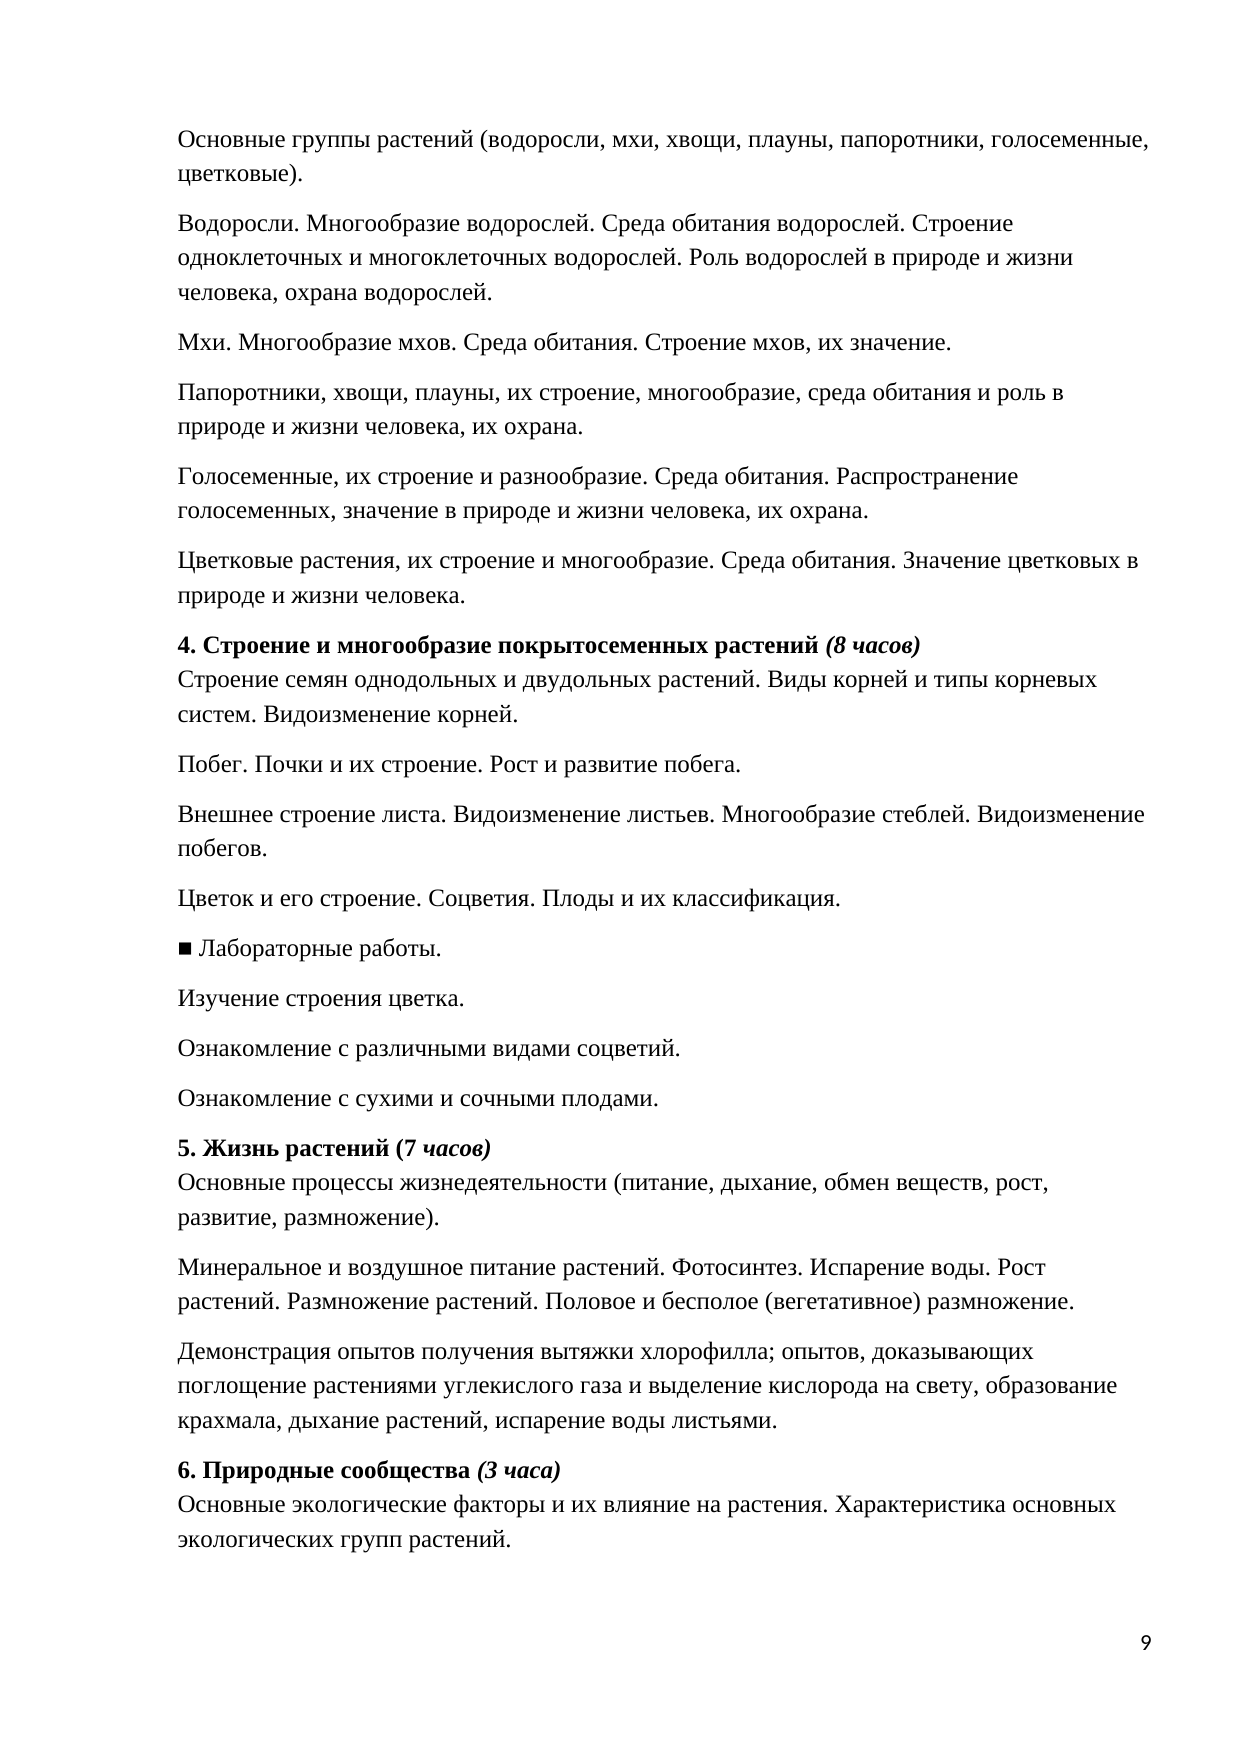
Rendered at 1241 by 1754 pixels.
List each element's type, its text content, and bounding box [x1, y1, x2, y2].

text 5. Жизнь растений (7 часов) [177, 1127, 1152, 1162]
text Голосеменные, их строение и разнообразие. Среда обитания. Распространение голосеменных, значение в природе и жизни человека, их охрана. [177, 456, 1152, 524]
text 6. Природные сообщества (3 часа) [177, 1449, 1152, 1484]
text Цветок и его строение. Соцветия. Плоды и их классификация. [177, 877, 1152, 912]
text Основные процессы жизнедеятельности (питание, дыхание, обмен веществ, рост, развитие, размножение). [177, 1162, 1152, 1231]
text Минеральное и воздушное питание растений. Фотосинтез. Испарение воды. Рост растений. Размножение растений. Половое и бесполое (вегетативное) размножение. [177, 1246, 1152, 1315]
text Водоросли. Многообразие водорослей. Среда обитания водорослей. Строение одноклеточных и многоклеточных водорослей. Роль водорослей в природе и жизни человека, охрана водорослей. [177, 202, 1152, 306]
text Ознакомление с различными видами соцветий. [177, 1027, 1152, 1062]
text Ознакомление с сухими и сочными плодами. [177, 1077, 1152, 1112]
text Внешнее строение листа. Видоизменение листьев. Многообразие стеблей. Видоизменение побегов. [177, 793, 1152, 862]
text Цветковые растения, их строение и многообразие. Среда обитания. Значение цветковых в природе и жизни человека. [177, 540, 1152, 609]
text Мхи. Многообразие мхов. Среда обитания. Строение мхов, их значение. [177, 321, 1152, 356]
text 4. Строение и многообразие покрытосеменных растений (8 часов) [177, 624, 1152, 659]
text Демонстрация опытов получения вытяжки хлорофилла; опытов, доказывающих поглощение растениями углекислого газа и выделение кислорода на свету, образование крахмала, дыхание растений, испарение воды листьями. [177, 1331, 1152, 1434]
text Основные группы растений (водоросли, мхи, хвощи, плауны, папоротники, голосеменные, цветковые). [177, 118, 1152, 187]
text Папоротники, хвощи, плауны, их строение, многообразие, среда обитания и роль в природе и жизни человека, их охрана. [177, 371, 1152, 440]
text Основные экологические факторы и их влияние на растения. Характеристика основных экологических групп растений. [177, 1484, 1152, 1552]
text ■ Лабораторные работы. [177, 927, 1152, 962]
text Побег. Почки и их строение. Рост и развитие побега. [177, 743, 1152, 777]
text Изучение строения цветка. [177, 977, 1152, 1012]
text Строение семян однодольных и двудольных растений. Виды корней и типы корневых систем. Видоизменение корней. [177, 659, 1152, 727]
